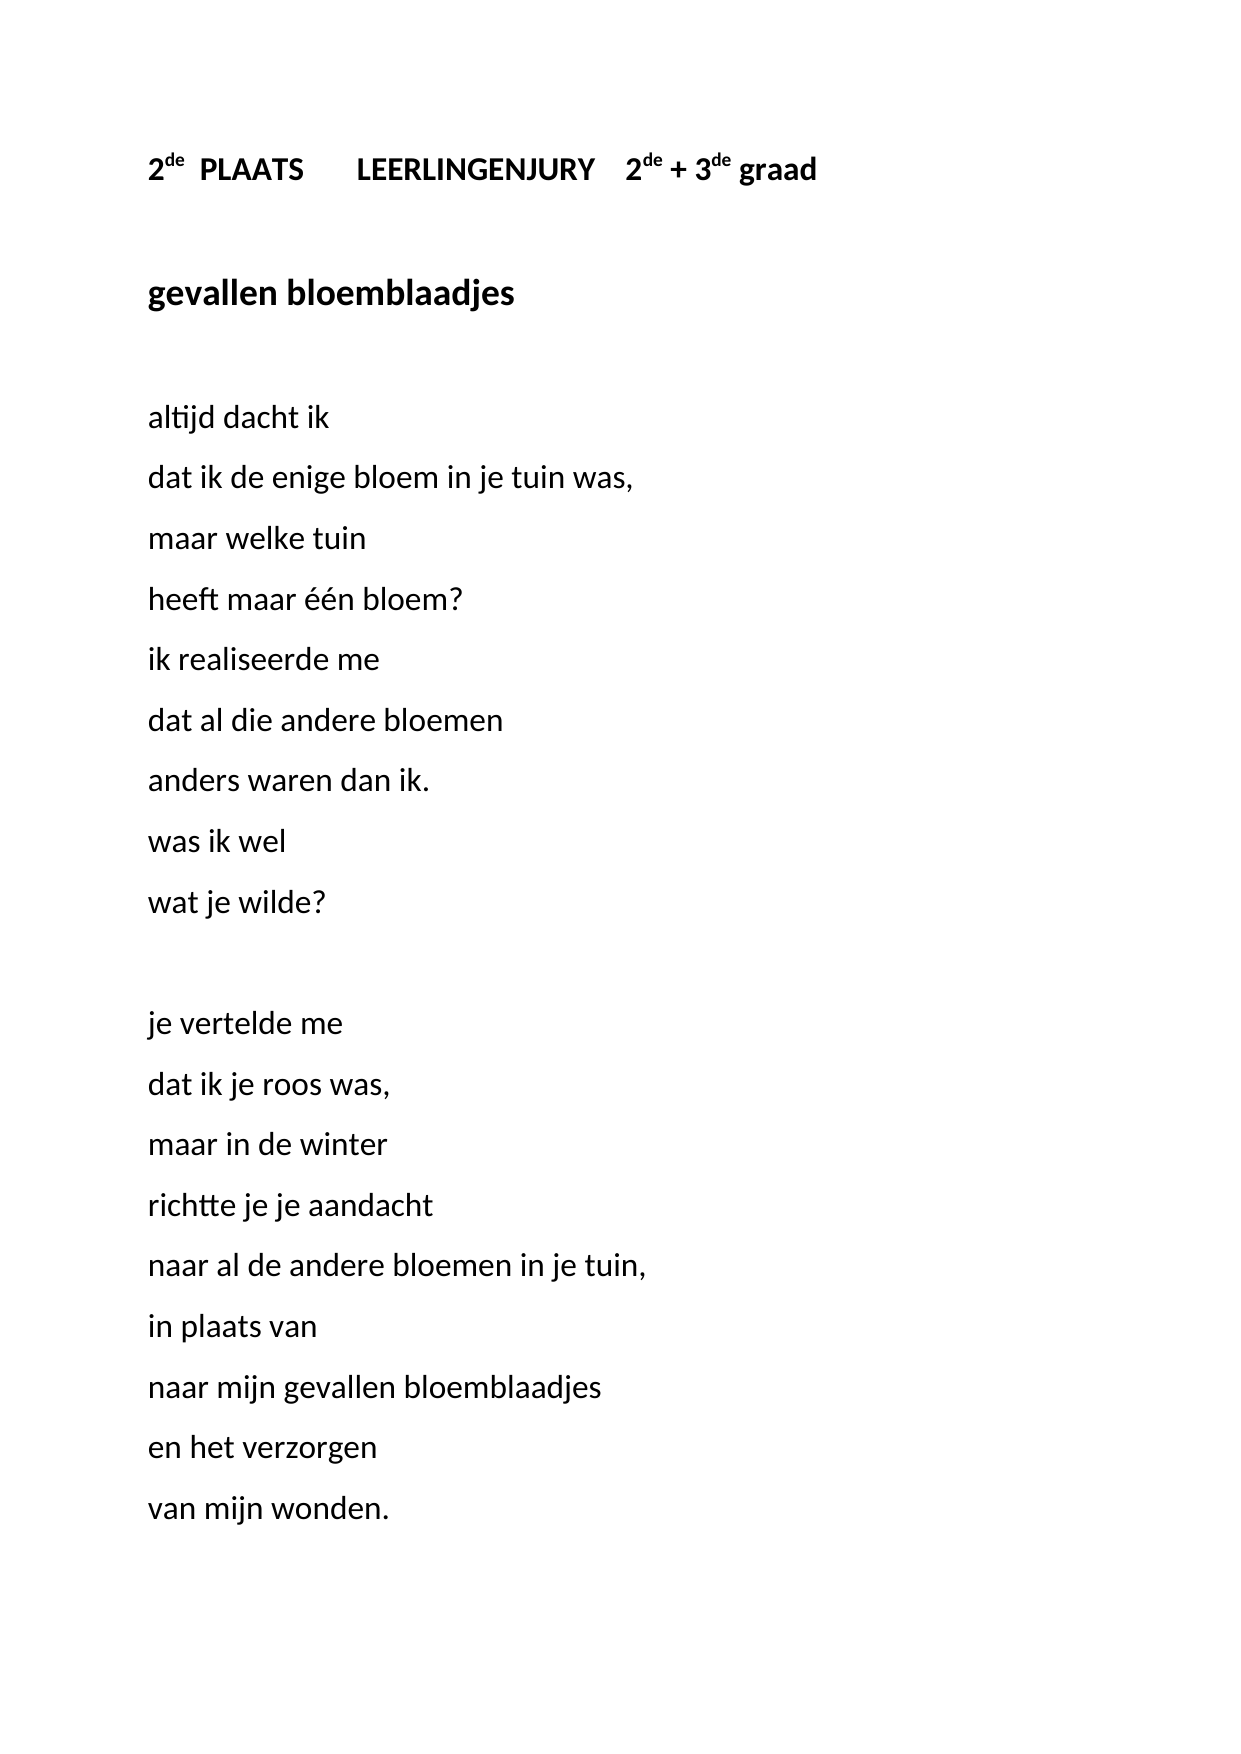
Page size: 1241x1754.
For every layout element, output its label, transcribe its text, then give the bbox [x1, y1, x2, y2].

text 2de PLAATS LEERLINGENJURY 2de + 3de graad [148, 148, 1093, 188]
text dat ik je roos was, [148, 1062, 1093, 1103]
text en het verzorgen [148, 1426, 1093, 1467]
text richtte je je aandacht [148, 1184, 1093, 1224]
text naar mijn gevallen bloemblaadjes [148, 1366, 1093, 1406]
text wat je wilde? [148, 881, 1093, 921]
text maar welke tuin [148, 517, 1093, 558]
text van mijn wonden. [148, 1487, 1093, 1528]
text in plaats van [148, 1305, 1093, 1346]
text je vertelde me [148, 1002, 1093, 1043]
text maar in de winter [148, 1123, 1093, 1164]
text gevallen bloemblaadjes [148, 269, 1093, 315]
text heeft maar één bloem? [148, 577, 1093, 618]
text ik realiseerde me [148, 638, 1093, 679]
text dat ik de enige bloem in je tuin was, [148, 456, 1093, 497]
text naar al de andere bloemen in je tuin, [148, 1244, 1093, 1285]
text dat al die andere bloemen [148, 699, 1093, 739]
text anders waren dan ik. [148, 759, 1093, 800]
text was ik wel [148, 820, 1093, 861]
text altijd dacht ik [148, 396, 1093, 436]
